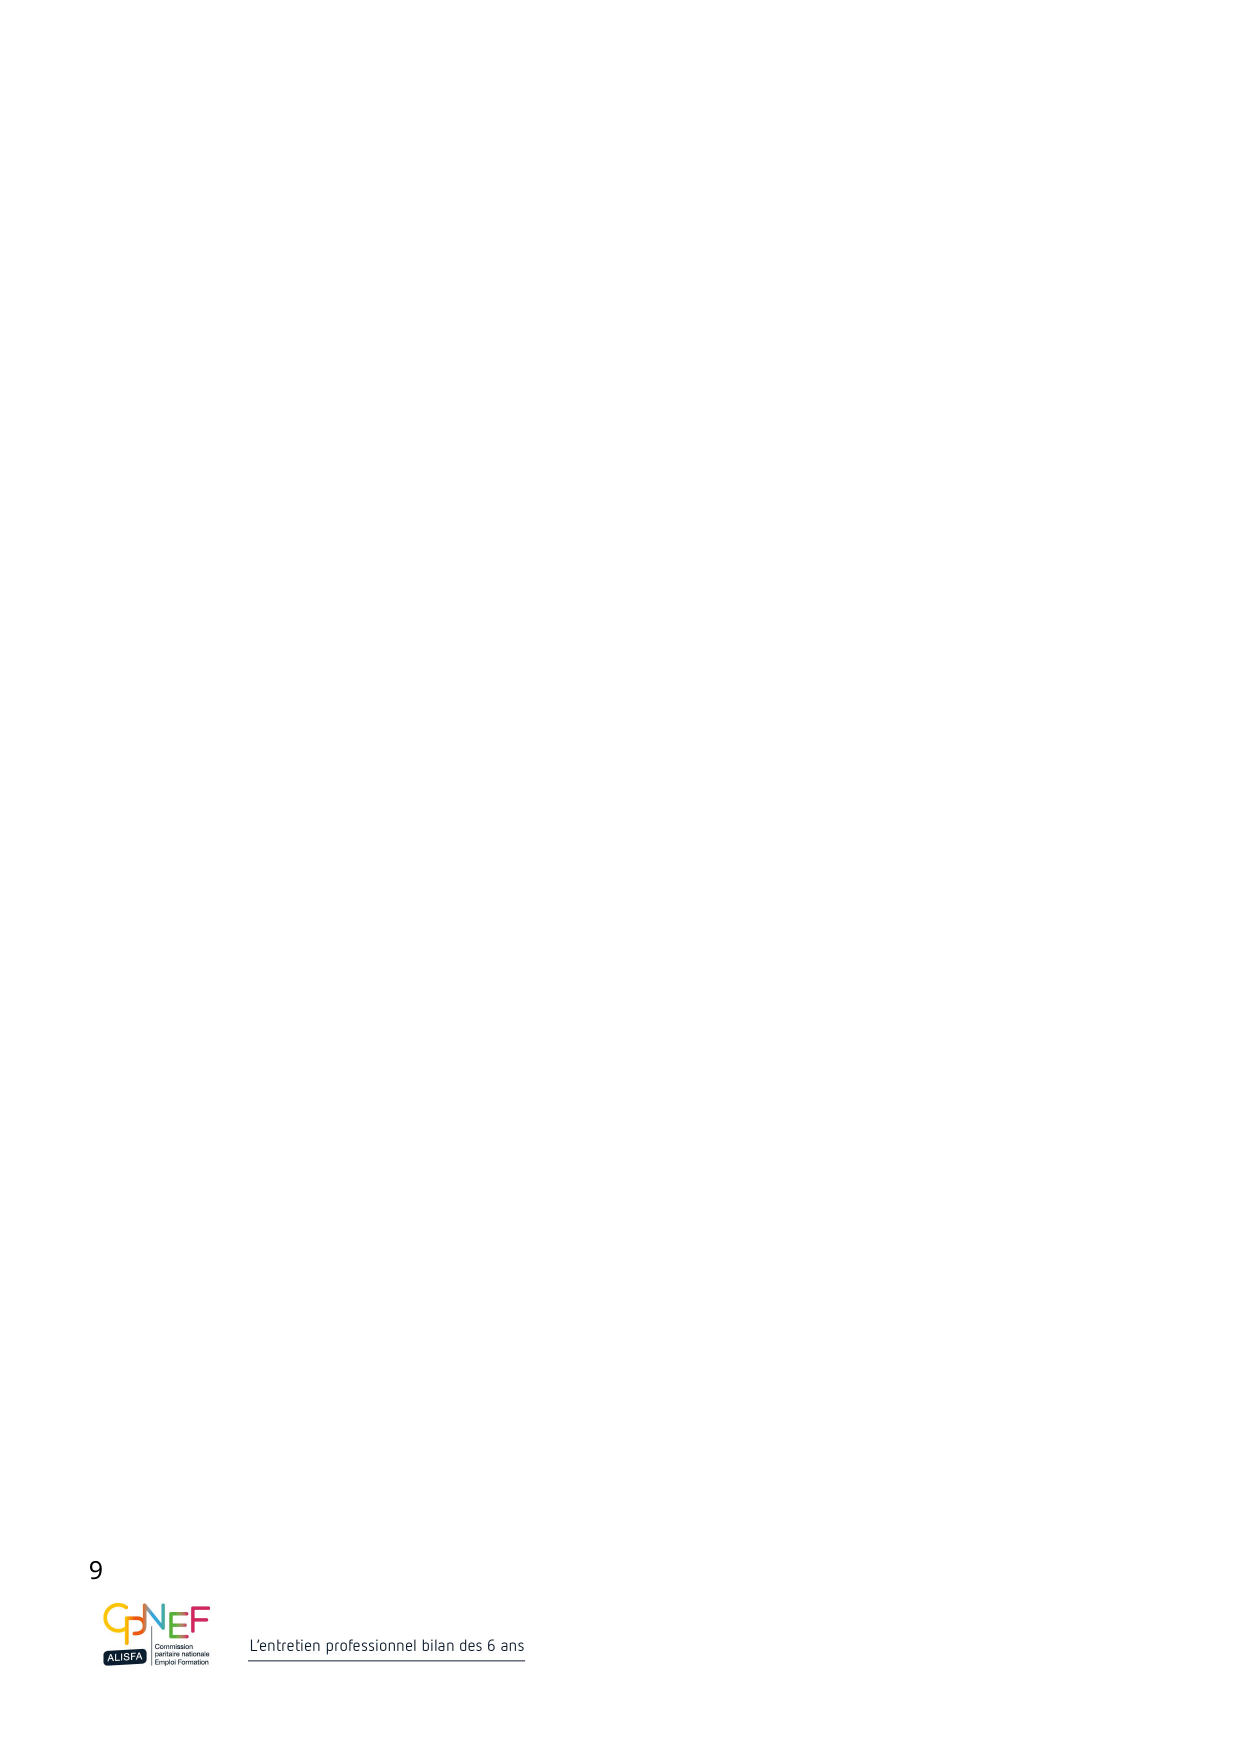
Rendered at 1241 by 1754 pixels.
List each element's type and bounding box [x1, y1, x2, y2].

picture [88, 1586, 554, 1681]
